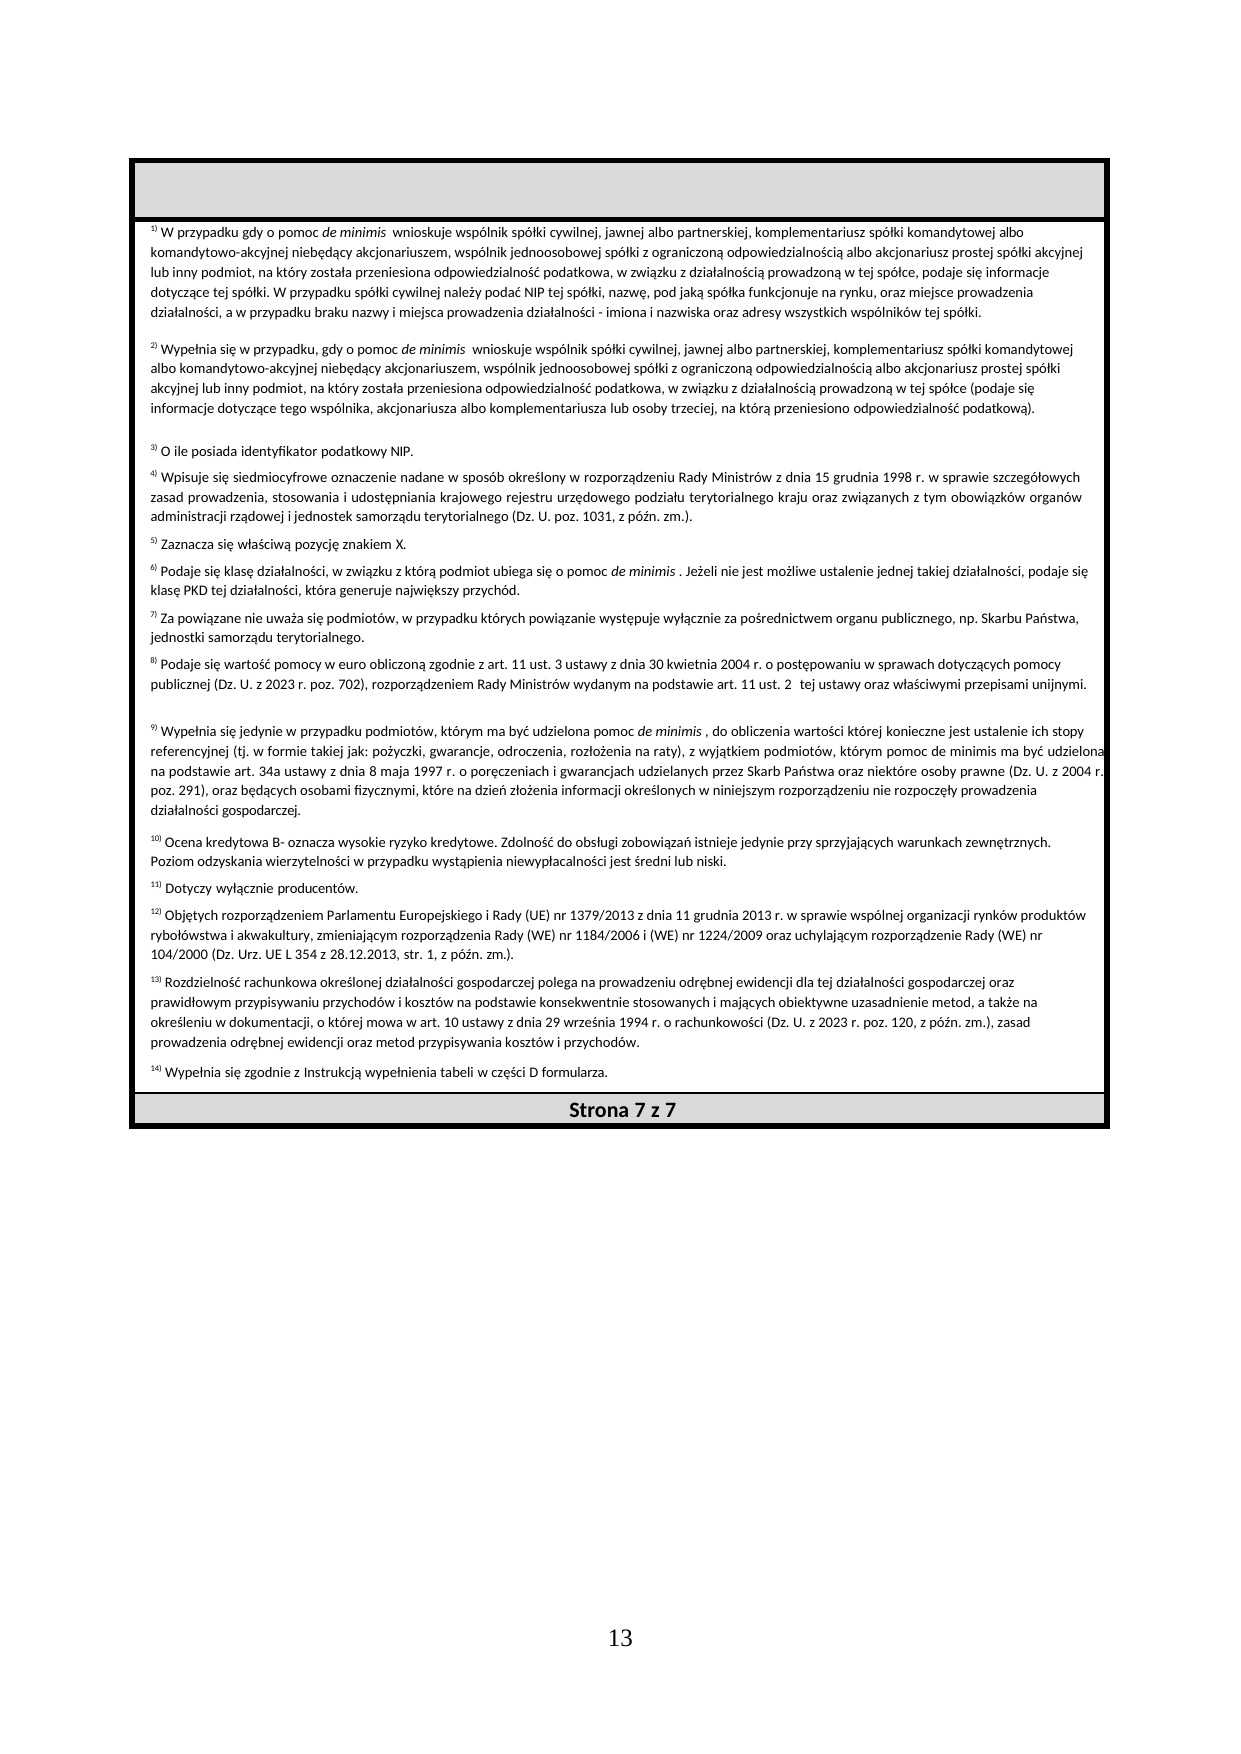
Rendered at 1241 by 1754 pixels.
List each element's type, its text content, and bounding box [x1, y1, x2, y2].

table_cell Strona 7 z 7 [135, 1094, 1104, 1123]
table_header [135, 163, 1104, 217]
table_cell 1) W przypadku gdy o pomoc de minimis wnioskuje wspólnik spółki cywilnej, jawnej albo partnerskiej, komplementariusz spółki komandytowej albo komandytowo-akcyjnej niebędący akcjonariuszem, wspólnik jednoosobowej spółki z ograniczoną odpowiedzialnością albo akcjonariusz prostej spółki akcyjnej lub inny podmiot, na który została przeniesiona odpowiedzialność podatkowa, w związku z działalnością prowadzoną w tej spółce, podaje się informacje dotyczące tej spółki. W przypadku spółki cywilnej należy podać NIP tej spółki, nazwę, pod jaką spółka funkcjonuje na rynku, oraz miejsce prowadzenia działalności, a w przypadku braku nazwy i miejsca prowadzenia działalności - imiona i nazwiska oraz adresy wszystkich wspólników tej spółki. 2) Wypełnia się w przypadku, gdy o pomoc de minimis wnioskuje wspólnik spółki cywilnej, jawnej albo partnerskiej, komplementariusz spółki komandytowej albo komandytowo-akcyjnej niebędący akcjonariuszem, wspólnik jednoosobowej spółki z ograniczoną odpowiedzialnością albo akcjonariusz prostej spółki akcyjnej lub inny podmiot, na który została przeniesiona odpowiedzialność podatkowa, w związku z działalnością prowadzoną w tej spółce (podaje się informacje dotyczące tego wspólnika, akcjonariusza albo komplementariusza lub osoby trzeciej, na którą przeniesiono odpowiedzialność podatkową). 3) O ile posiada identyfikator podatkowy NIP. 4) Wpisuje się siedmiocyfrowe oznaczenie nadane w sposób określony w rozporządzeniu Rady Ministrów z dnia 15 grudnia 1998 r. w sprawie szczegółowych zasad prowadzenia, stosowania i udostępniania krajowego rejestru urzędowego podziału terytorialnego kraju oraz związanych z tym obowiązków organów administracji rządowej i jednostek samorządu terytorialnego (Dz. U. poz. 1031, z późn. zm.). 5) Zaznacza się właściwą pozycję znakiem X. 6) Podaje się klasę działalności, w związku z którą podmiot ubiega się o pomoc de minimis . Jeżeli nie jest możliwe ustalenie jednej takiej działalności, podaje się klasę PKD tej działalności, która generuje największy przychód. 7) Za powiązane nie uważa się podmiotów, w przypadku których powiązanie występuje wyłącznie za pośrednictwem organu publicznego, np. Skarbu Państwa, jednostki samorządu terytorialnego. 8) Podaje się wartość pomocy w euro obliczoną zgodnie z art. 11 ust. 3 ustawy z dnia 30 kwietnia 2004 r. o postępowaniu w sprawach dotyczących pomocy publicznej (Dz. U. z 2023 r. poz. 702), rozporządzeniem Rady Ministrów wydanym na podstawie art. 11 ust. 2 tej ustawy oraz właściwymi przepisami unijnymi. 9) Wypełnia się jedynie w przypadku podmiotów, którym ma być udzielona pomoc de minimis , do obliczenia wartości której konieczne jest ustalenie ich stopy referencyjnej (tj. w formie takiej jak: pożyczki, gwarancje, odroczenia, rozłożenia na raty), z wyjątkiem podmiotów, którym pomoc de minimis ma być udzielona na podstawie art. 34a ustawy z dnia 8 maja 1997 r. o poręczeniach i gwarancjach udzielanych przez Skarb Państwa oraz niektóre osoby prawne (Dz. U. z 2004 r. poz. 291), oraz będących osobami fizycznymi, które na dzień złożenia informacji określonych w niniejszym rozporządzeniu nie rozpoczęły prowadzenia działalności gospodarczej. 10) Ocena kredytowa B- oznacza wysokie ryzyko kredytowe. Zdolność do obsługi zobowiązań istnieje jedynie przy sprzyjających warunkach zewnętrznych. Poziom odzyskania wierzytelności w przypadku wystąpienia niewypłacalności jest średni lub niski. 11) Dotyczy wyłącznie producentów. 12) Objętych rozporządzeniem Parlamentu Europejskiego i Rady (UE) nr 1379/2013 z dnia 11 grudnia 2013 r. w sprawie wspólnej organizacji rynków produktów rybołówstwa i akwakultury, zmieniającym rozporządzenia Rady (WE) nr 1184/2006 i (WE) nr 1224/2009 oraz uchylającym rozporządzenie Rady (WE) nr 104/2000 (Dz. Urz. UE L 354 z 28.12.2013, str. 1, z późn. zm.). 13) Rozdzielność rachunkowa określonej działalności gospodarczej polega na prowadzeniu odrębnej ewidencji dla tej działalności gospodarczej oraz prawidłowym przypisywaniu przychodów i kosztów na podstawie konsekwentnie stosowanych i mających obiektywne uzasadnienie metod, a także na określeniu w dokumentacji, o której mowa w art. 10 ustawy z dnia 29 września 1994 r. o rachunkowości (Dz. U. z 2023 r. poz. 120, z późn. zm.), zasad prowadzenia odrębnej ewidencji oraz metod przypisywania kosztów i przychodów. 14) Wypełnia się zgodnie z Instrukcją wypełnienia tabeli w części D formularza. [135, 222, 1104, 1092]
